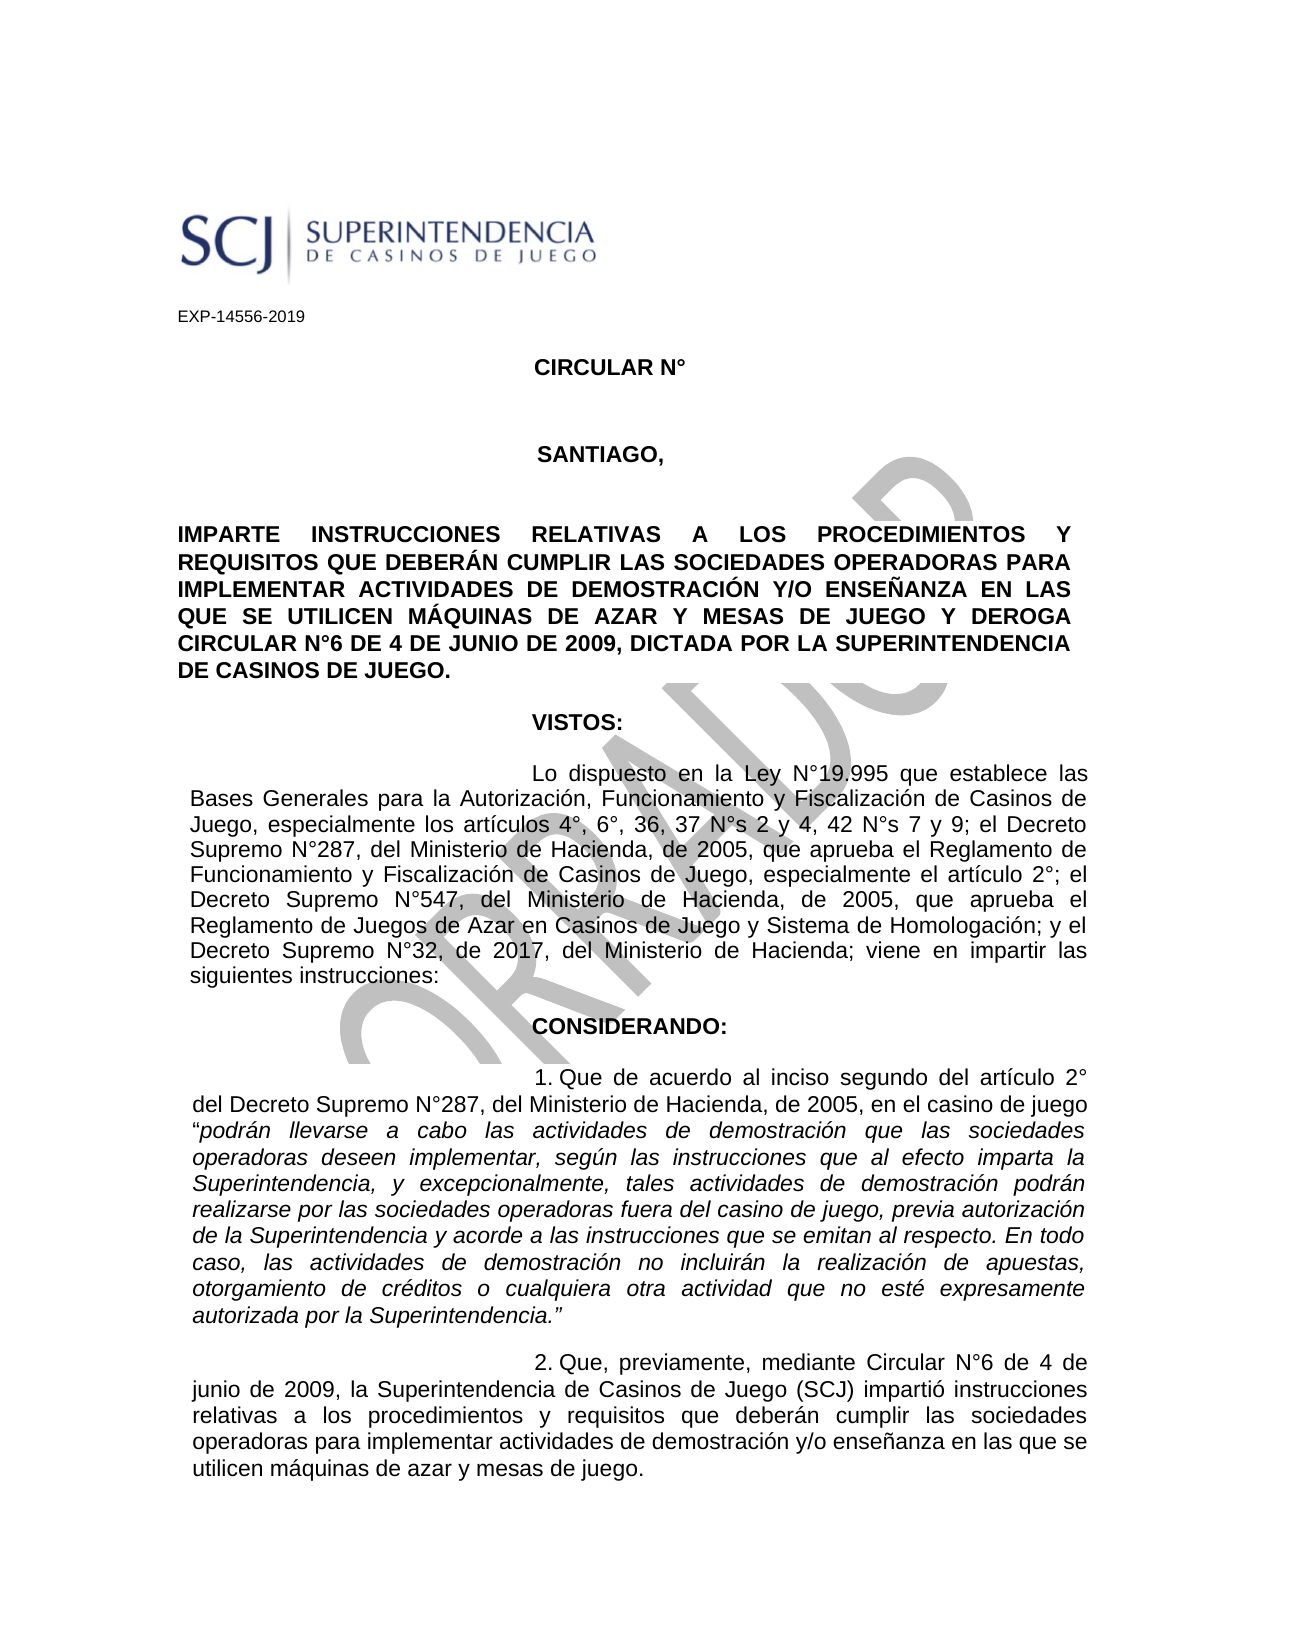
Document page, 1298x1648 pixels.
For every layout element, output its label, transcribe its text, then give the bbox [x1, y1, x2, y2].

text CIRCULAR N° [502, 354, 791, 381]
list Que, previamente, mediante Circular N°6 de 4 de junio de 2009, la Superintendencia de Casinos de Juego (SCJ) impartió instrucciones relativas a los procedimientos y requisitos que deberán cumplir las sociedades operadoras para implementar actividades de demostración y/o enseñanza en las que se utilicen máquinas de azar y mesas de juego. [192, 1349, 1088, 1481]
list Que de acuerdo al inciso segundo del artículo 2° del Decreto Supremo N°287, del Ministerio de Hacienda, de 2005, en el casino de juego “podrán llevarse a cabo las actividades de demostración que las sociedades operadoras deseen implementar, según las instrucciones que al efecto imparta la Superintendencia, y excepcionalmente, tales actividades de demostración podrán realizarse por las sociedades operadoras fuera del casino de juego, previa autorización de la Superintendencia y acorde a las instrucciones que se emitan al respecto. En todo caso, las actividades de demostración no incluirán la realización de apuestas, otorgamiento de créditos o cualquiera otra actividad que no esté expresamente autorizada por la Superintendencia.” [192, 1064, 1088, 1328]
text EXP-14556-2019 [177, 306, 791, 326]
text IMPARTE INSTRUCCIONES RELATIVAS A LOS PROCEDIMIENTOS Y REQUISITOS QUE DEBERÁN CUMPLIR LAS SOCIEDADES OPERADORAS PARA IMPLEMENTAR ACTIVIDADES DE DEMOSTRACIÓN Y/O ENSEÑANZA EN LAS QUE SE UTILICEN MÁQUINAS DE AZAR Y MESAS DE JUEGO Y DEROGA CIRCULAR N°6 DE 4 DE JUNIO DE 2009, DICTADA POR LA SUPERINTENDENCIA DE CASINOS DE JUEGO. [177, 521, 1072, 683]
text VISTOS: [189, 711, 1088, 736]
picture [177, 187, 598, 285]
text CONSIDERANDO: [189, 1014, 1088, 1039]
text SANTIAGO, [537, 434, 1123, 469]
text Lo dispuesto en la Ley N°19.995 que establece las Bases Generales para la Autorización, Funcionamiento y Fiscalización de Casinos de Juego, especialmente los artículos 4°, 6°, 36, 37 N°s 2 y 4, 42 N°s 7 y 9; el Decreto Supremo N°287, del Ministerio de Hacienda, de 2005, que aprueba el Reglamento de Funcionamiento y Fiscalización de Casinos de Juego, especialmente el artículo 2°; el Decreto Supremo N°547, del Ministerio de Hacienda, de 2005, que aprueba el Reglamento de Juegos de Azar en Casinos de Juego y Sistema de Homologación; y el Decreto Supremo N°32, de 2017, del Ministerio de Hacienda; viene en impartir las siguientes instrucciones: [189, 761, 1088, 989]
